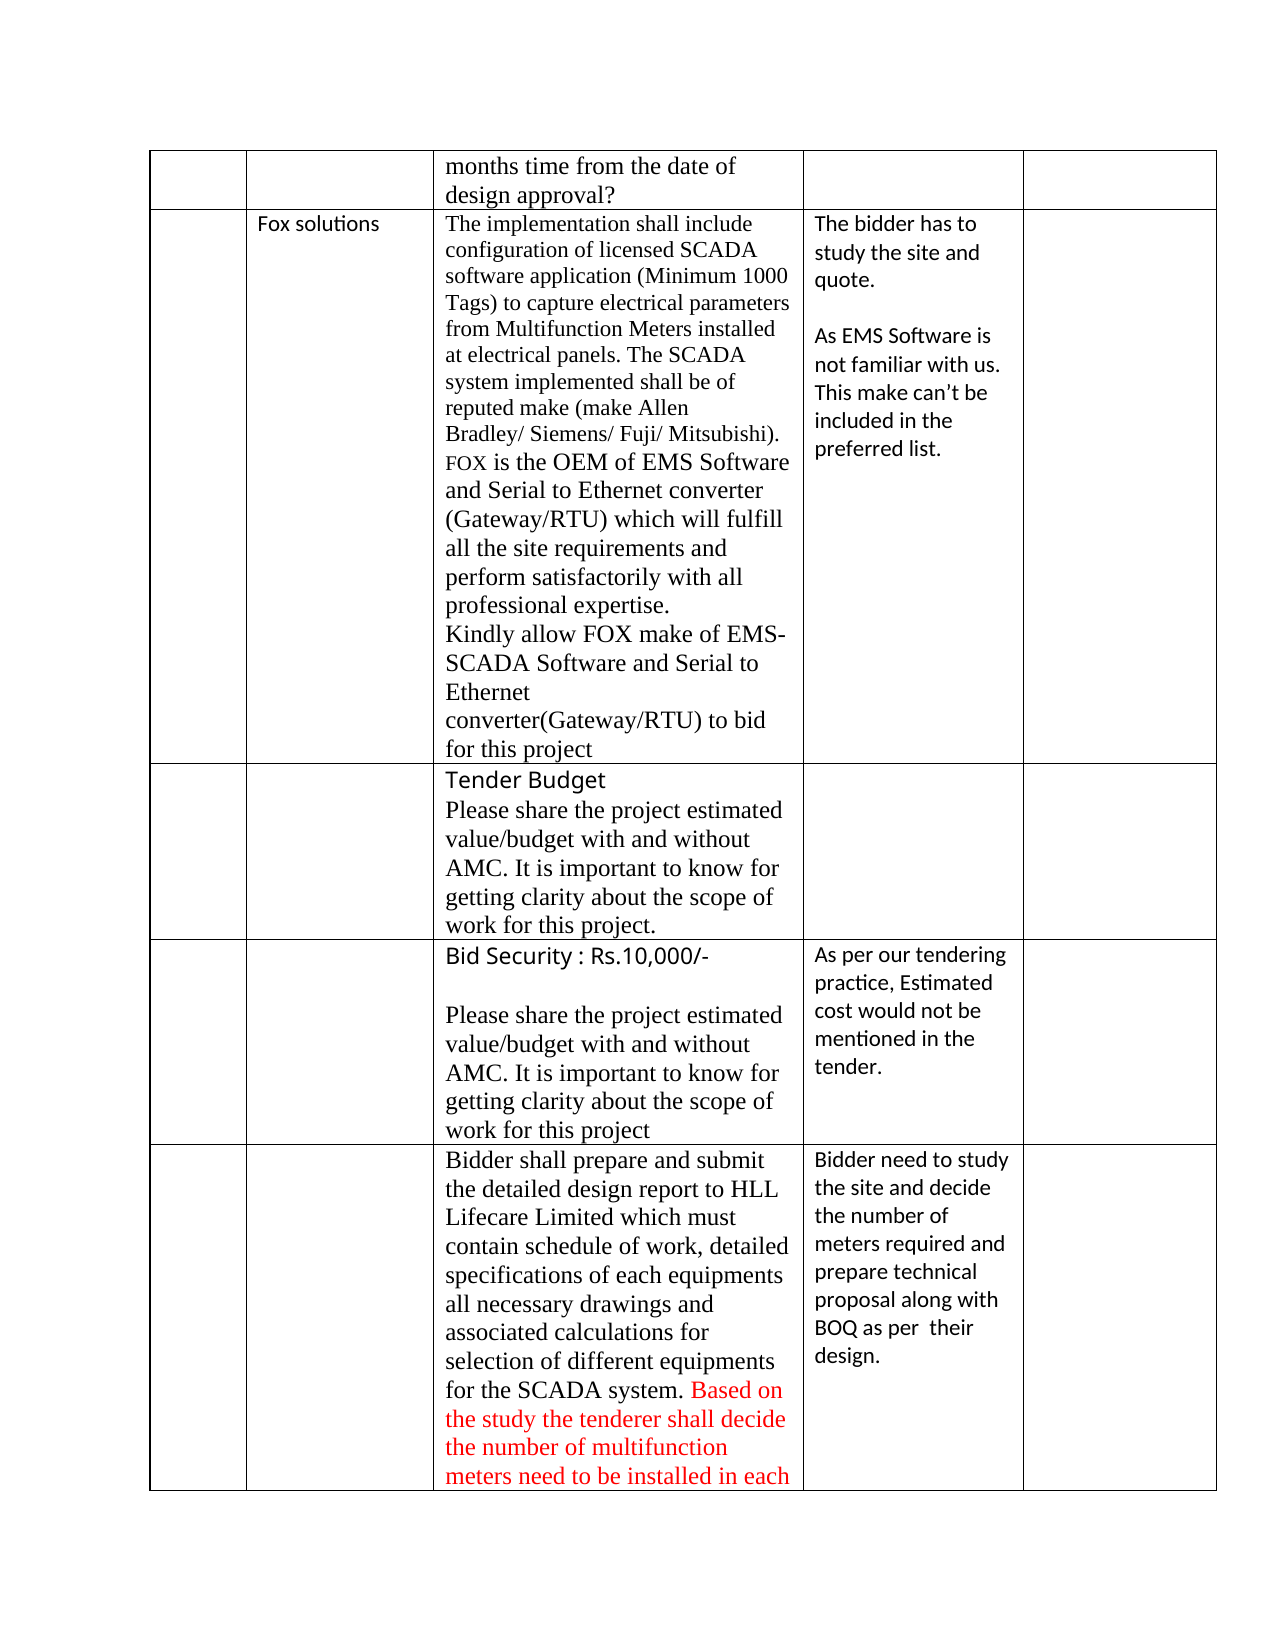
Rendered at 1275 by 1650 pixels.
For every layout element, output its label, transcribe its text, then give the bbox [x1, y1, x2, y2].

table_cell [434, 1145, 803, 1490]
table_cell The bidder has to study the site and quote. As EMS Software is not familiar with us. This make can’t be included in the preferred list. [804, 210, 1023, 763]
table_cell [151, 1145, 246, 1490]
table_cell [151, 940, 246, 1144]
table_cell [247, 151, 433, 208]
table_cell [1024, 210, 1216, 763]
table_cell [1024, 151, 1216, 208]
table_cell [151, 151, 246, 208]
table_cell [151, 764, 246, 939]
table_cell [247, 940, 433, 1144]
table_cell [1024, 940, 1216, 1144]
table_cell The implementation shall include configuration of licensed SCADA software application (Minimum 1000 Tags) to capture electrical parameters from Multifunction Meters installed at electrical panels. The SCADA system implemented shall be of reputed make (make Allen Bradley/ Siemens/ Fuji/ Mitsubishi). FOX is the OEM of EMS Software and Serial to Ethernet converter (Gateway/RTU) which will fulfill all the site requirements and perform satisfactorily with all professional expertise. Kindly allow FOX make of EMS- SCADA Software and Serial to Ethernet converter(Gateway/RTU) to bid for this project [434, 210, 803, 763]
table_cell [247, 1145, 433, 1490]
table_cell As per our tendering practice, Estimated cost would not be mentioned in the tender. [804, 940, 1023, 1144]
table_cell Tender Budget Please share the project estimated value/budget with and without AMC. It is important to know for getting clarity about the scope of work for this project. [434, 764, 803, 939]
table_cell [1024, 1145, 1216, 1490]
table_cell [804, 151, 1023, 208]
table_cell [1024, 764, 1216, 939]
table_cell Fox solutions [247, 210, 433, 763]
table_cell Bid Security : Rs.10,000/- Please share the project estimated value/budget with and without AMC. It is important to know for getting clarity about the scope of work for this project [434, 940, 803, 1144]
table_cell [151, 210, 246, 763]
table_cell [804, 764, 1023, 939]
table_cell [804, 1145, 1023, 1490]
table_cell [247, 764, 433, 939]
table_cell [434, 151, 803, 208]
